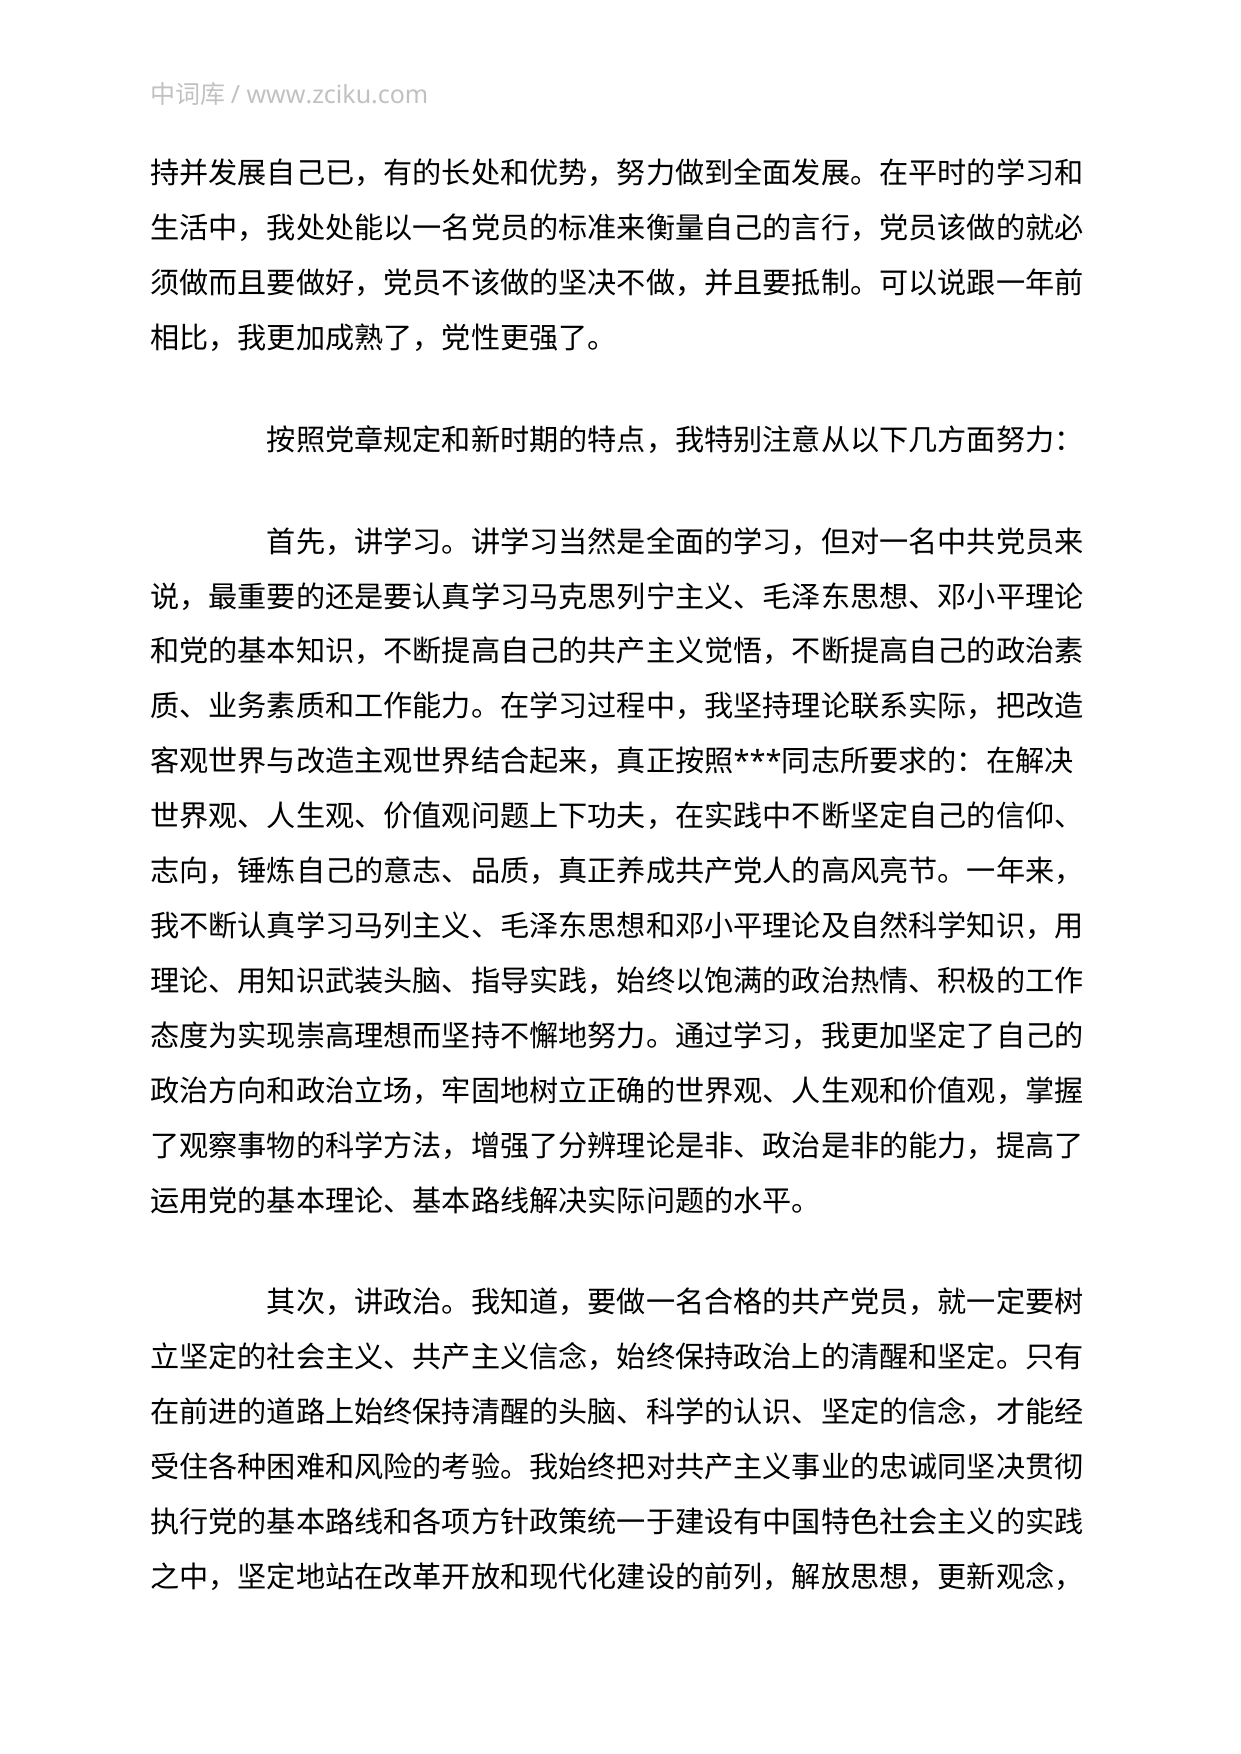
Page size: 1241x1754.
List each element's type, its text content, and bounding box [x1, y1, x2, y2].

text 按照党章规定和新时期的特点，我特别注意从以下几方面努力： [150, 416, 1090, 459]
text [150, 150, 1090, 357]
text 首先，讲学习。讲学习当然是全面的学习，但对一名中共党员来说，最重要的还是要认真学习马克思列宁主义、毛泽东思想、邓小平理论和党的基本知识，不断提高自己的共产主义觉悟，不断提高自己的政治素质、业务素质和工作能力。在学习过程中，我坚持理论联系实际，把改造客观世界与改造主观世界结合起来，真正按照***同志所要求的：在解决世界观、人生观、价值观问题上下功夫，在实践中不断坚定自己的信仰、志向，锤炼自己的意志、品质，真正养成共产党人的高风亮节。一年来，我不断认真学习马列主义、毛泽东思想和邓小平理论及自然科学知识，用理论、用知识武装头脑、指导实践，始终以饱满的政治热情、积极的工作态度为实现崇高理想而坚持不懈地努力。通过学习，我更加坚定了自己的政治方向和政治立场，牢固地树立正确的世界观、人生观和价值观，掌握了观察事物的科学方法，增强了分辨理论是非、政治是非的能力，提高了运用党的基本理论、基本路线解决实际问题的水平。 [150, 518, 1090, 1219]
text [150, 1279, 1090, 1596]
